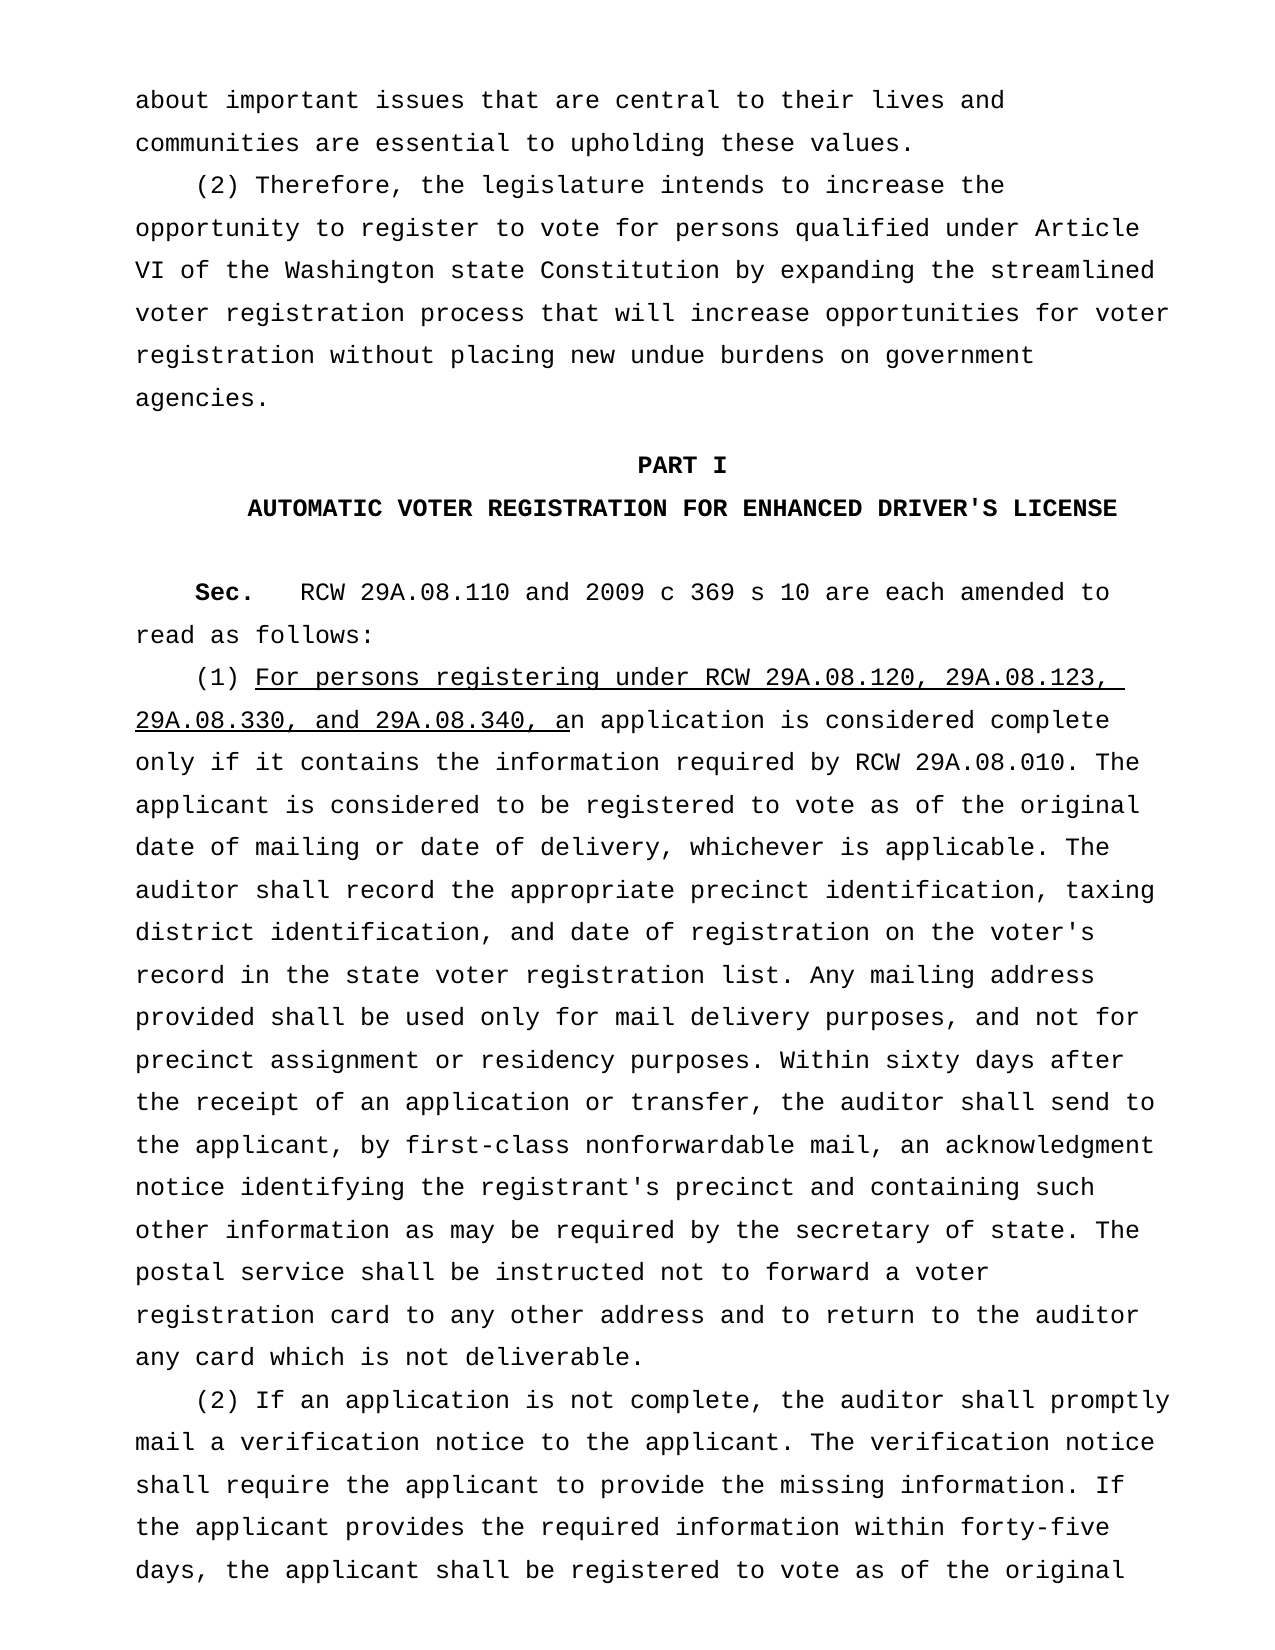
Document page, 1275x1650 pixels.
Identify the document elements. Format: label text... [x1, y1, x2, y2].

text Sec. RCW 29A.08.110 and 2009 c 369 s 10 are each amended to read as follows: [135, 567, 1170, 652]
text (1) For persons registering under RCW 29A.08.120, 29A.08.123, 29A.08.330, and 29A.08.340, an application is considered complete only if it contains the information required by RCW 29A.08.010. The applicant is considered to be registered to vote as of the original date of mailing or date of delivery, whichever is applicable. The auditor shall record the appropriate precinct identification, taxing district identification, and date of registration on the voter's record in the state voter registration list. Any mailing address provided shall be used only for mail delivery purposes, and not for precinct assignment or residency purposes. Within sixty days after the receipt of an application or transfer, the auditor shall send to the applicant, by first-class nonforwardable mail, an acknowledgment notice identifying the registrant's precinct and containing such other information as may be required by the secretary of state. The postal service shall be instructed not to forward a voter registration card to any other address and to return to the auditor any card which is not deliverable. [135, 652, 1170, 1374]
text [135, 75, 1170, 160]
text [135, 1374, 1170, 1587]
text (2) Therefore, the legislature intends to increase the opportunity to register to vote for persons qualified under Article VI of the Washington state Constitution by expanding the streamlined voter registration process that will increase opportunities for voter registration without placing new undue burdens on government agencies. [135, 160, 1170, 415]
text AUTOMATIC VOTER REGISTRATION FOR ENHANCED DRIVER'S LICENSE [135, 482, 1170, 525]
text PART I [135, 440, 1170, 482]
